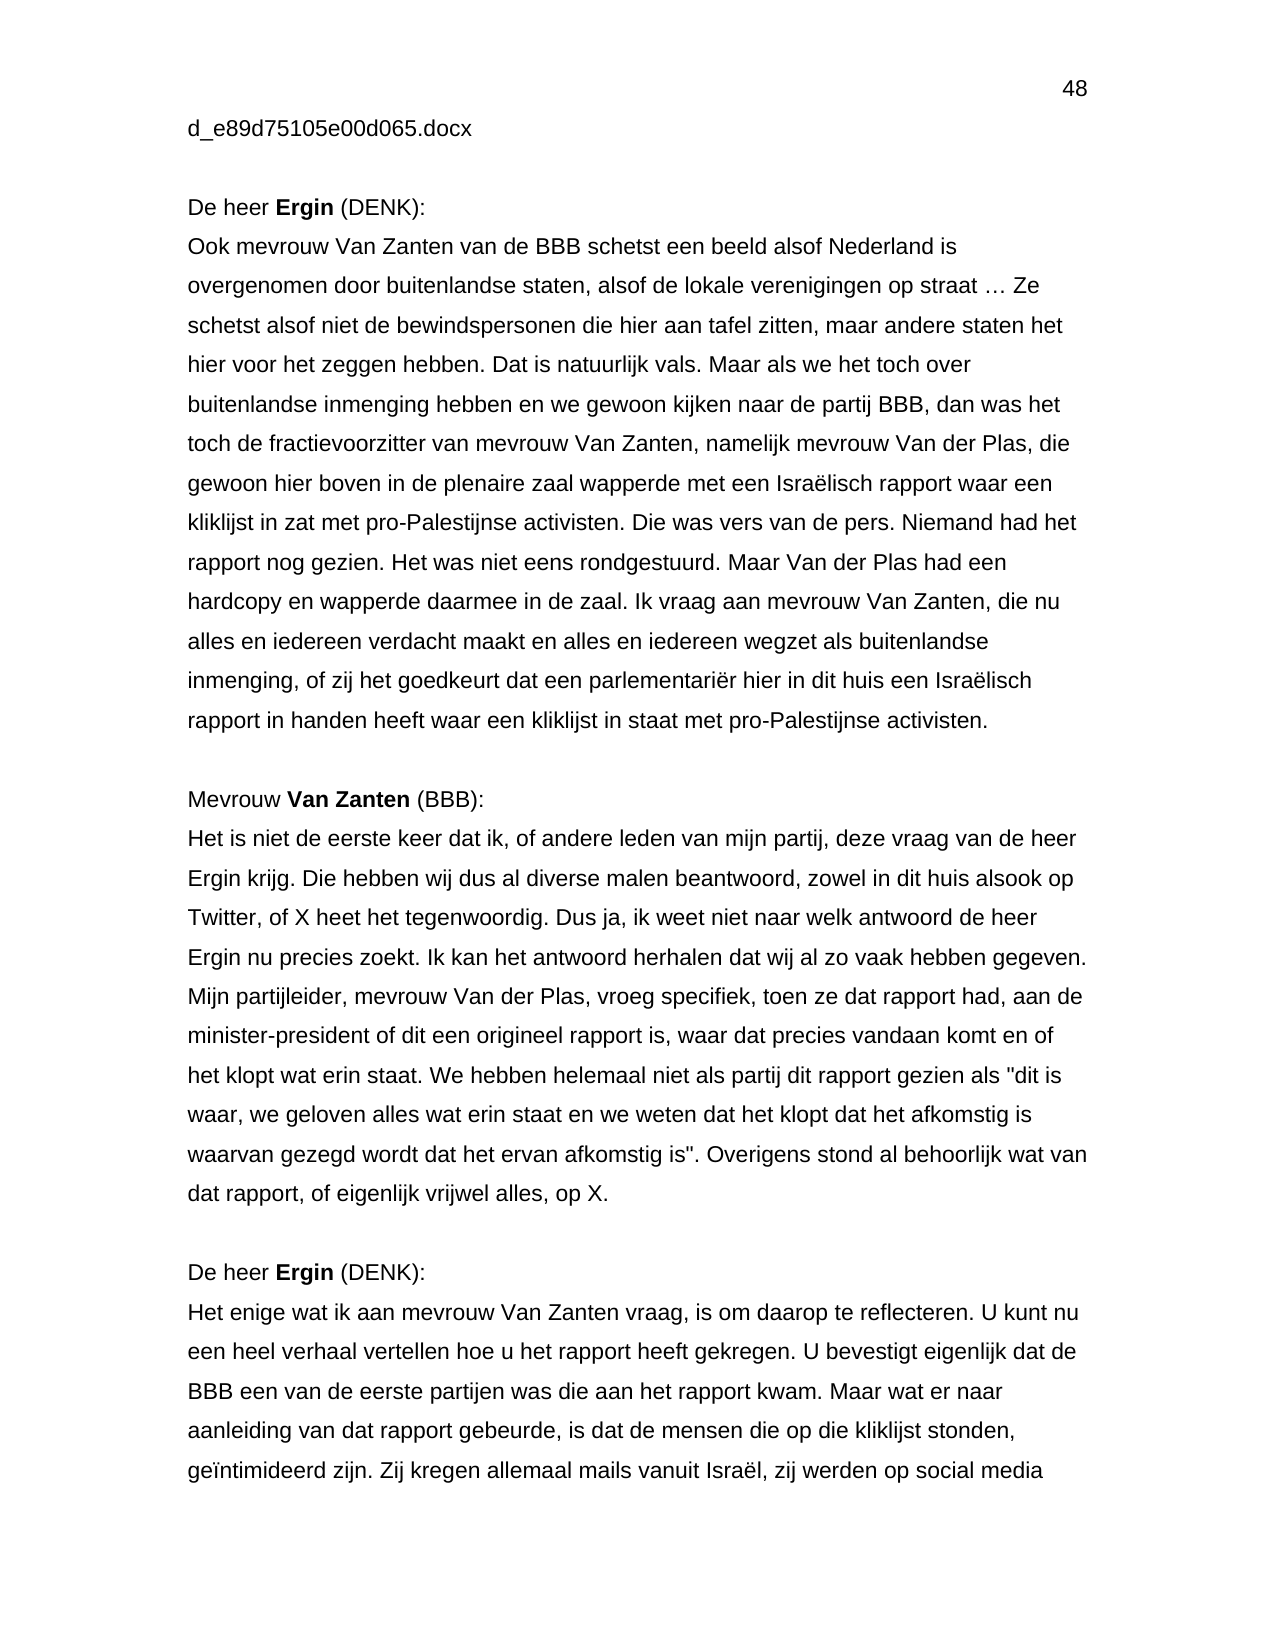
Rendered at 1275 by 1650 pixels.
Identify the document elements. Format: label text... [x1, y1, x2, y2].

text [187, 1299, 1087, 1483]
text Mevrouw Van Zanten (BBB): [187, 786, 1087, 812]
text De heer Ergin (DENK): [187, 1259, 1087, 1286]
text De heer Ergin (DENK): [187, 193, 1087, 220]
text Ook mevrouw Van Zanten van de BBB schetst een beeld alsof Nederland is overgenomen door buitenlandse staten, alsof de lokale verenigingen op straat … Ze schetst alsof niet de bewindspersonen die hier aan tafel zitten, maar andere staten het hier voor het zeggen hebben. Dat is natuurlijk vals. Maar als we het toch over buitenlandse inmenging hebben en we gewoon kijken naar de partij BBB, dan was het toch de fractievoorzitter van mevrouw Van Zanten, namelijk mevrouw Van der Plas, die gewoon hier boven in de plenaire zaal wapperde met een Israëlisch rapport waar een kliklijst in zat met pro-Palestijnse activisten. Die was vers van de pers. Niemand had het rapport nog gezien. Het was niet eens rondgestuurd. Maar Van der Plas had een hardcopy en wapperde daarmee in de zaal. Ik vraag aan mevrouw Van Zanten, die nu alles en iedereen verdacht maakt en alles en iedereen wegzet als buitenlandse inmenging, of zij het goedkeurt dat een parlementariër hier in dit huis een Israëlisch rapport in handen heeft waar een kliklijst in staat met pro-Palestijnse activisten. [187, 233, 1087, 733]
text Het is niet de eerste keer dat ik, of andere leden van mijn partij, deze vraag van de heer Ergin krijg. Die hebben wij dus al diverse malen beantwoord, zowel in dit huis alsook op Twitter, of X heet het tegenwoordig. Dus ja, ik weet niet naar welk antwoord de heer Ergin nu precies zoekt. Ik kan het antwoord herhalen dat wij al zo vaak hebben gegeven. Mijn partijleider, mevrouw Van der Plas, vroeg specifiek, toen ze dat rapport had, aan de minister-president of dit een origineel rapport is, waar dat precies vandaan komt en of het klopt wat erin staat. We hebben helemaal niet als partij dit rapport gezien als "dit is waar, we geloven alles wat erin staat en we weten dat het klopt dat het afkomstig is waarvan gezegd wordt dat het ervan afkomstig is". Overigens stond al behoorlijk wat van dat rapport, of eigenlijk vrijwel alles, op X. [187, 825, 1087, 1207]
